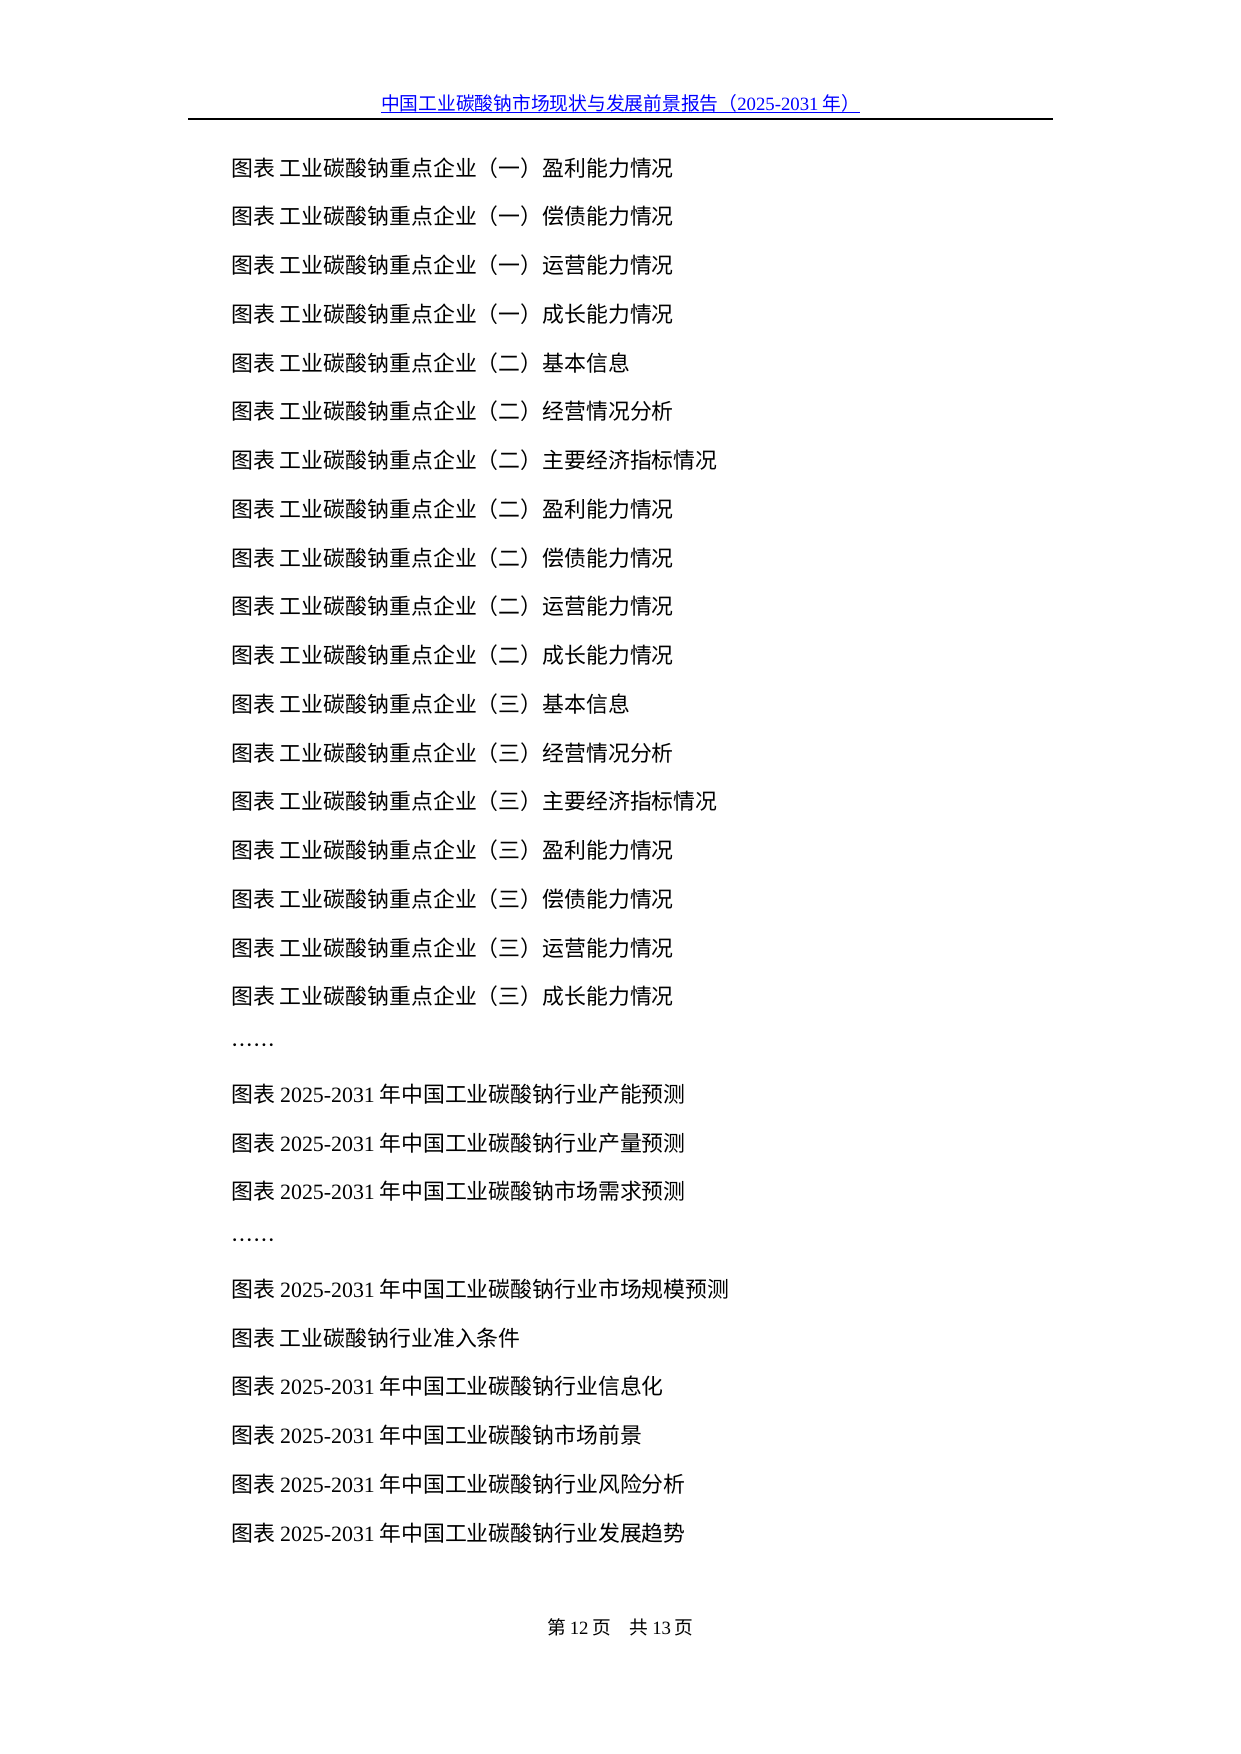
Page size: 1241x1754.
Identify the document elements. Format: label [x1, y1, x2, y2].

text [187, 150, 1053, 1548]
